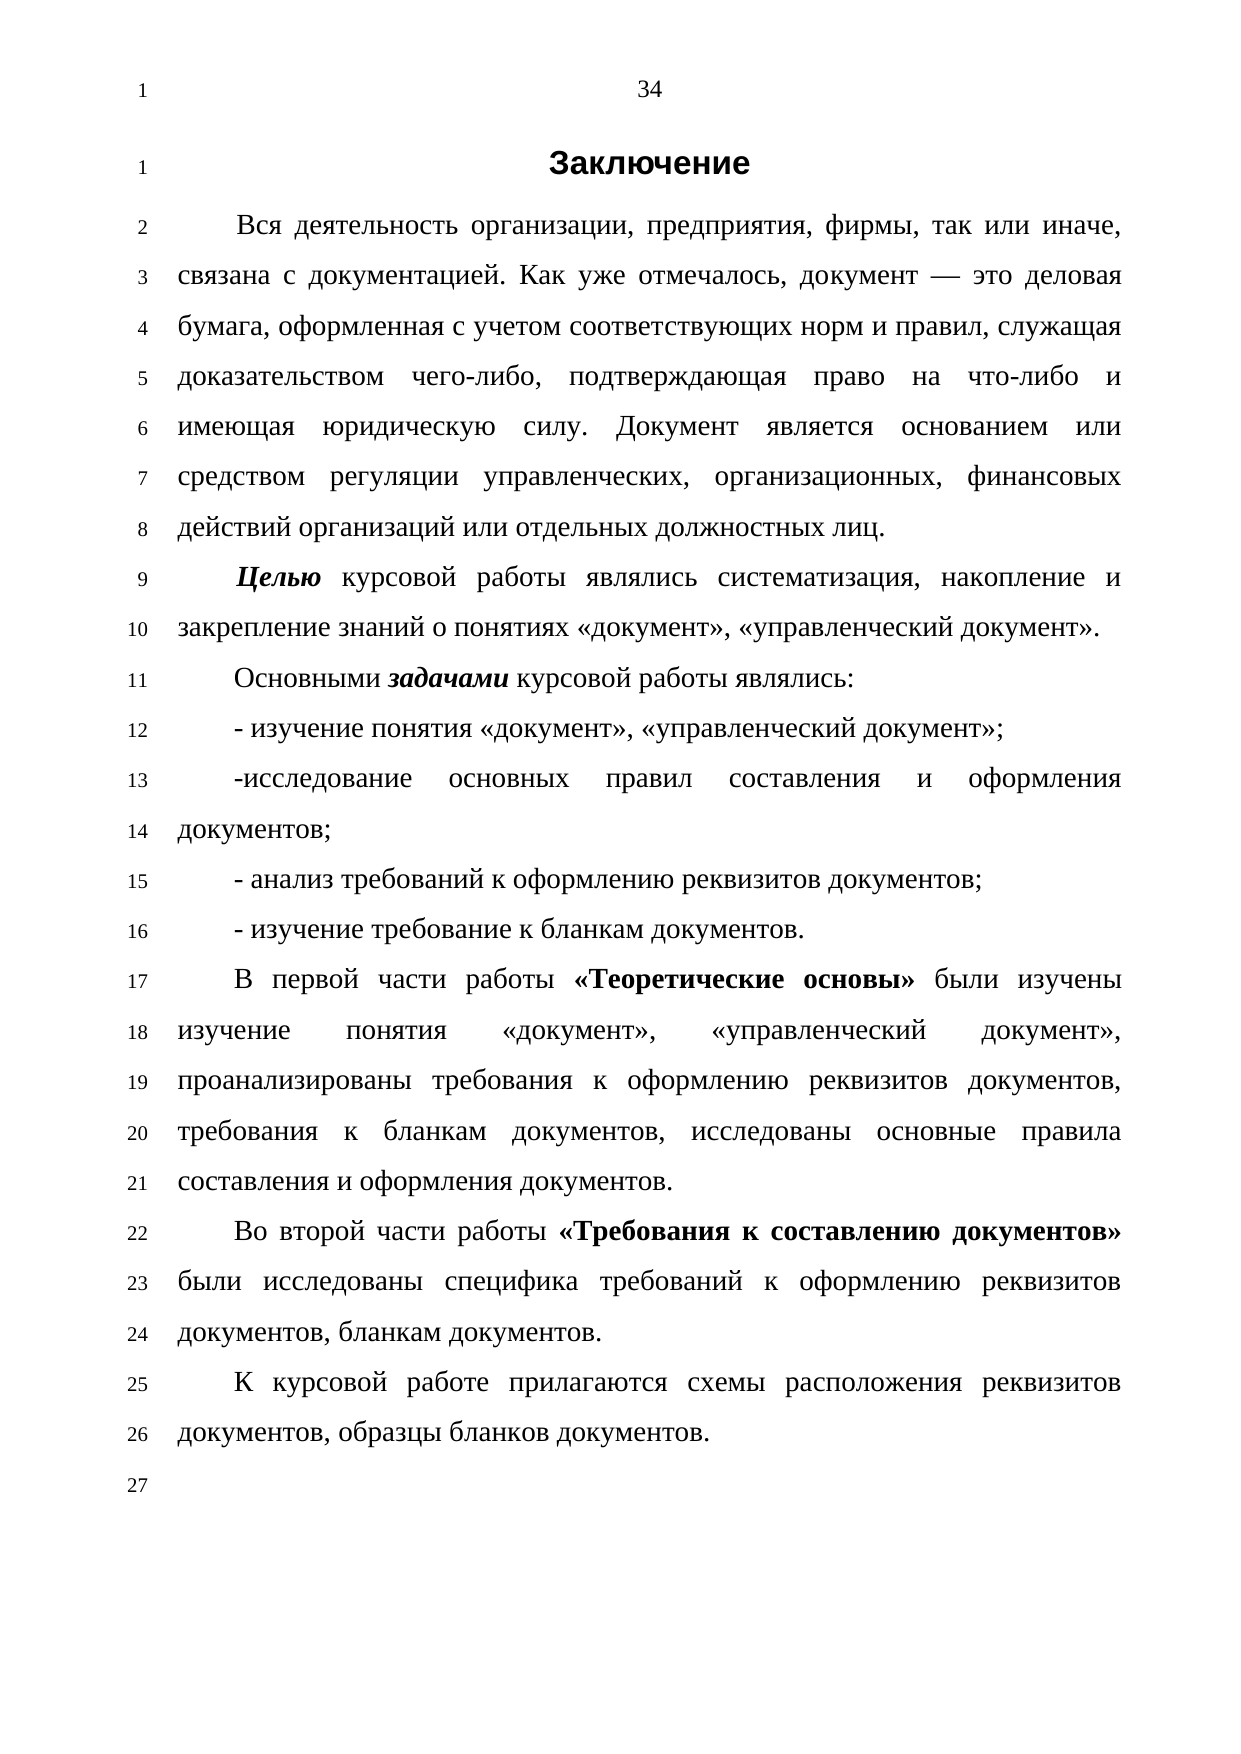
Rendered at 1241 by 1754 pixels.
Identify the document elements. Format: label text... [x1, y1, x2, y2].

text Вся деятельность организации, предприятия, фирмы, так или иначе, связана с документацией. Как уже отмечалось, документ — это деловая бумага, оформленная с учетом соответствующих норм и правил, служащая доказательством чего-либо, подтверждающая право на что-либо и имеющая юридическую силу. Документ является основанием или средством регуляции управленческих, организационных, финансовых действий организаций или отдельных должностных лиц. [177, 207, 1122, 542]
text - анализ требований к оформлению реквизитов документов; [177, 861, 1122, 894]
text -исследование основных правил составления и оформления документов; [177, 760, 1122, 844]
text - изучение понятия «документ», «управленческий документ»; [177, 710, 1122, 744]
text Целью курсовой работы являлись систематизация, накопление и закрепление знаний о понятиях «документ», «управленческий документ». [177, 559, 1122, 643]
text К курсовой работе прилагаются схемы расположения реквизитов документов, образцы бланков документов. [177, 1364, 1122, 1448]
text В первой части работы «Теоретические основы» были изучены изучение понятия «документ», «управленческий документ», проанализированы требования к оформлению реквизитов документов, требования к бланкам документов, исследованы основные правила составления и оформления документов. [177, 962, 1122, 1196]
text - изучение требование к бланкам документов. [177, 911, 1122, 945]
text Во второй части работы «Требования к составлению документов» были исследованы специфика требований к оформлению реквизитов документов, бланкам документов. [177, 1213, 1122, 1347]
text Основными задачами курсовой работы являлись: [177, 660, 1122, 693]
subtitle Заключение [177, 143, 1122, 182]
